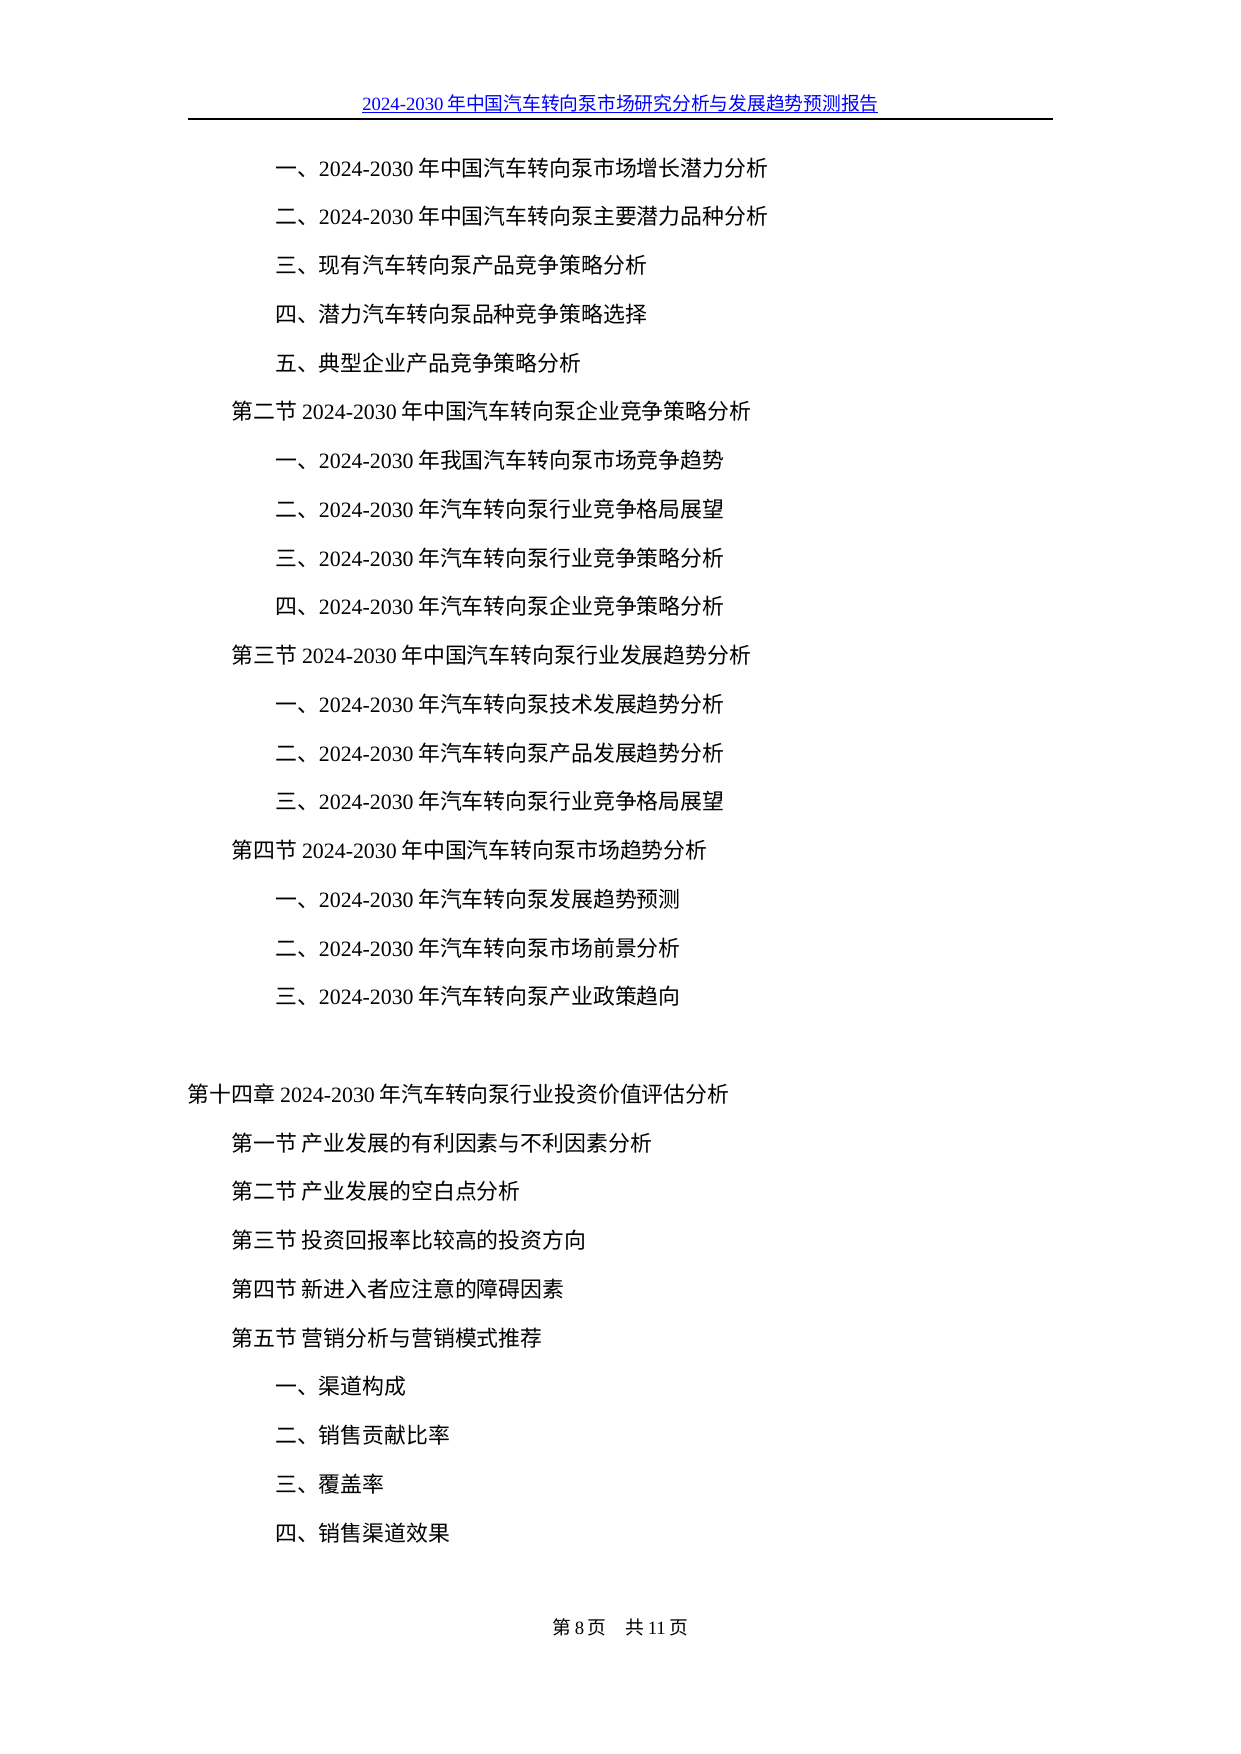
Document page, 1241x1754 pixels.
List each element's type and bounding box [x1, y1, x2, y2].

text [187, 150, 1053, 1548]
